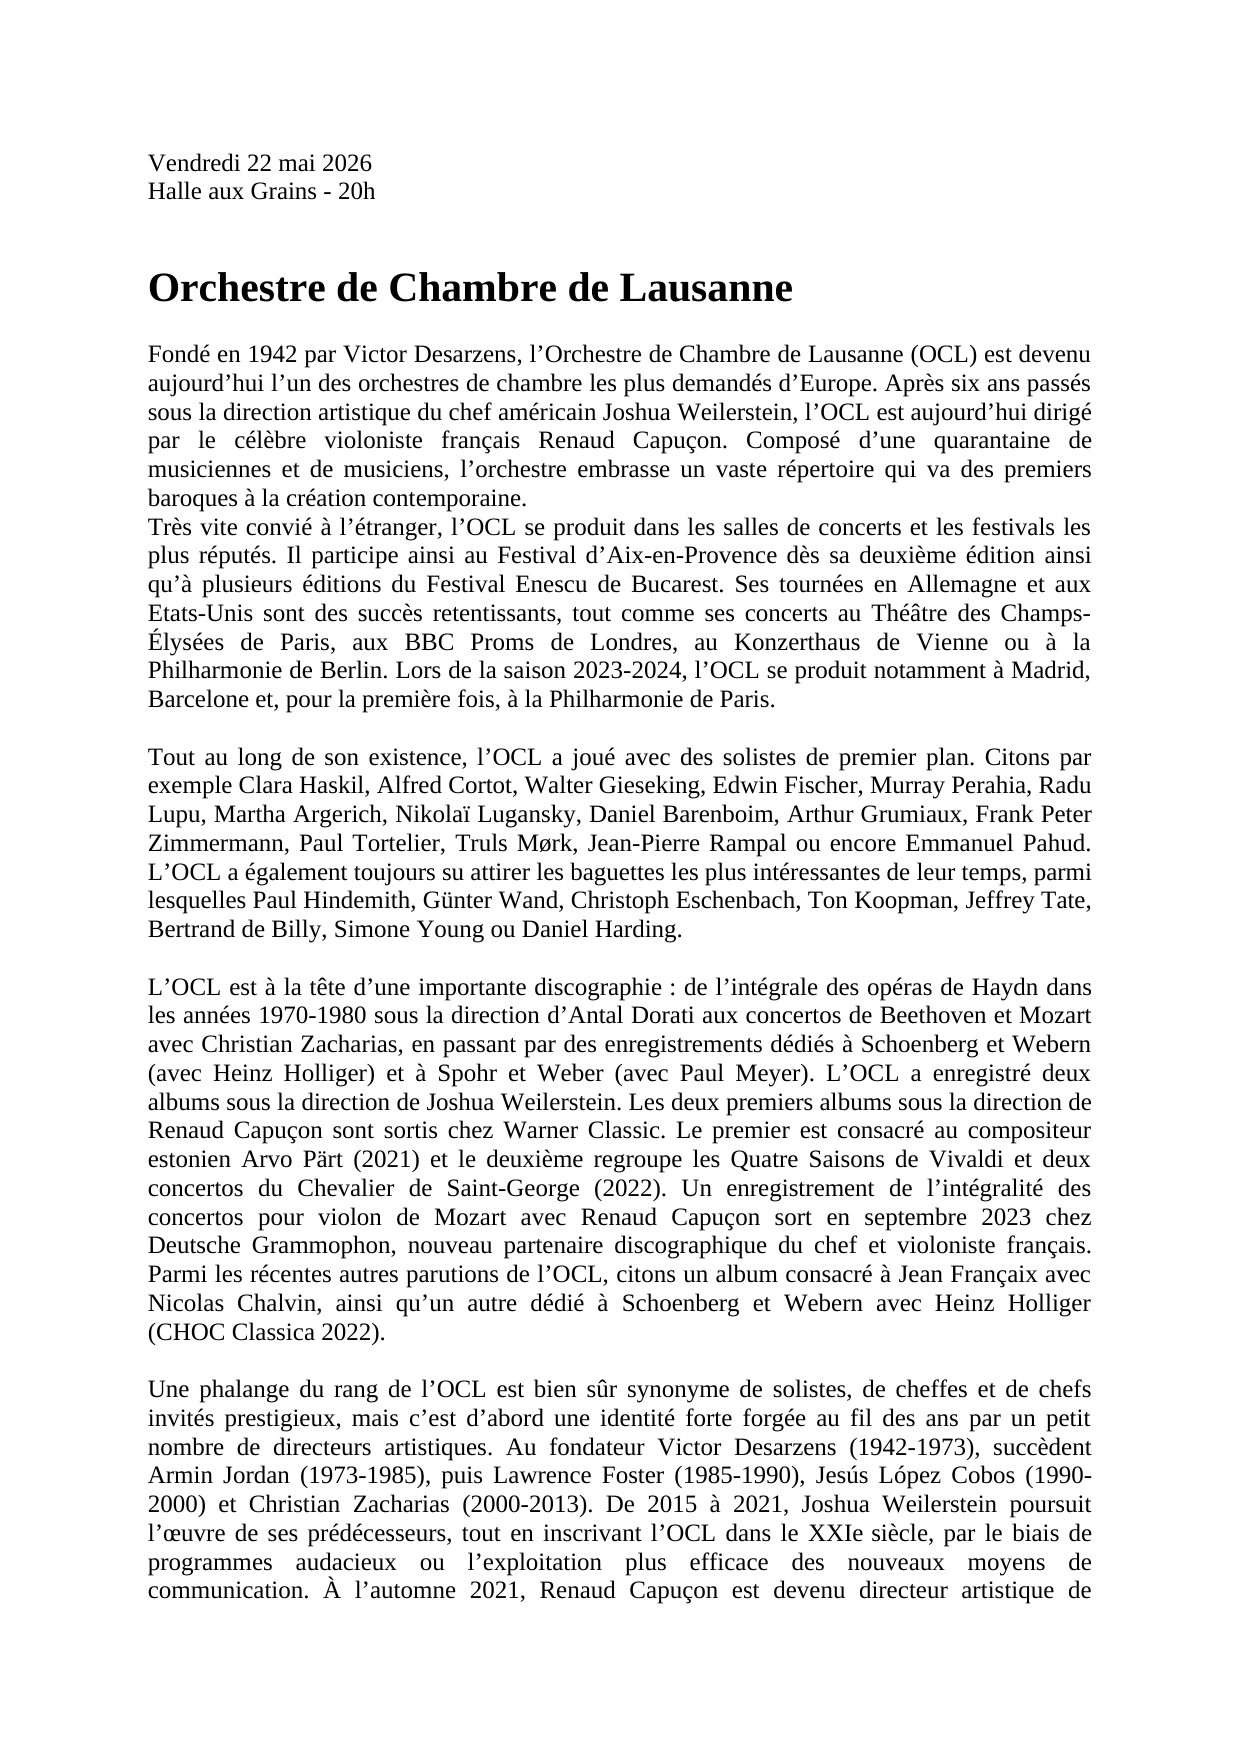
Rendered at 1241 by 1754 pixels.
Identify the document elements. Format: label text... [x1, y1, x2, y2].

text Halle aux Grains - 20h [148, 176, 1093, 205]
text Vendredi 22 mai 2026 [148, 148, 1093, 176]
text Tout au long de son existence, l’OCL a joué avec des solistes de premier plan. Citons par exemple Clara Haskil, Alfred Cortot, Walter Gieseking, Edwin Fischer, Murray Perahia, Radu Lupu, Martha Argerich, Nikolaï Lugansky, Daniel Barenboim, Arthur Grumiaux, Frank Peter Zimmermann, Paul Tortelier, Truls Mørk, Jean-Pierre Rampal ou encore Emmanuel Pahud. L’OCL a également toujours su attirer les baguettes les plus intéressantes de leur temps, parmi lesquelles Paul Hindemith, Günter Wand, Christoph Eschenbach, Ton Koopman, Jeffrey Tate, Bertrand de Billy, Simone Young ou Daniel Harding. [148, 742, 1093, 943]
text Très vite convié à l’étranger, l’OCL se produit dans les salles de concerts et les festivals les plus réputés. Il participe ainsi au Festival d’Aix-en-Provence dès sa deuxième édition ainsi qu’à plusieurs éditions du Festival Enescu de Bucarest. Ses tournées en Allemagne et aux Etats-Unis sont des succès retentissants, tout comme ses concerts au Théâtre des Champs-Élysées de Paris, aux BBC Proms de Londres, au Konzerthaus de Vienne ou à la Philharmonie de Berlin. Lors de la saison 2023-2024, l’OCL se produit notamment à Madrid, Barcelone et, pour la première fois, à la Philharmonie de Paris. [148, 512, 1093, 713]
text Fondé en 1942 par Victor Desarzens, l’Orchestre de Chambre de Lausanne (OCL) est devenu aujourd’hui l’un des orchestres de chambre les plus demandés d’Europe. Après six ans passés sous la direction artistique du chef américain Joshua Weilerstein, l’OCL est aujourd’hui dirigé par le célèbre violoniste français Renaud Capuçon. Composé d’une quarantaine de musiciennes et de musiciens, l’orchestre embrasse un vaste répertoire qui va des premiers baroques à la création contemporaine. [148, 339, 1093, 512]
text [148, 1374, 1093, 1604]
text L’OCL est à la tête d’une importante discographie : de l’intégrale des opéras de Haydn dans les années 1970-1980 sous la direction d’Antal Dorati aux concertos de Beethoven et Mozart avec Christian Zacharias, en passant par des enregistrements dédiés à Schoenberg et Webern (avec Heinz Holliger) et à Spohr et Weber (avec Paul Meyer). L’OCL a enregistré deux albums sous la direction de Joshua Weilerstein. Les deux premiers albums sous la direction de Renaud Capuçon sont sortis chez Warner Classic. Le premier est consacré au compositeur estonien Arvo Pärt (2021) et le deuxième regroupe les Quatre Saisons de Vivaldi et deux concertos du Chevalier de Saint-George (2022). Un enregistrement de l’intégralité des concertos pour violon de Mozart avec Renaud Capuçon sort en septembre 2023 chez Deutsche Grammophon, nouveau partenaire discographique du chef et violoniste français. Parmi les récentes autres parutions de l’OCL, citons un album consacré à Jean Françaix avec Nicolas Chalvin, ainsi qu’un autre dédié à Schoenberg et Webern avec Heinz Holliger (CHOC Classica 2022). [148, 972, 1093, 1346]
text Orchestre de Chambre de Lausanne [148, 263, 1093, 311]
